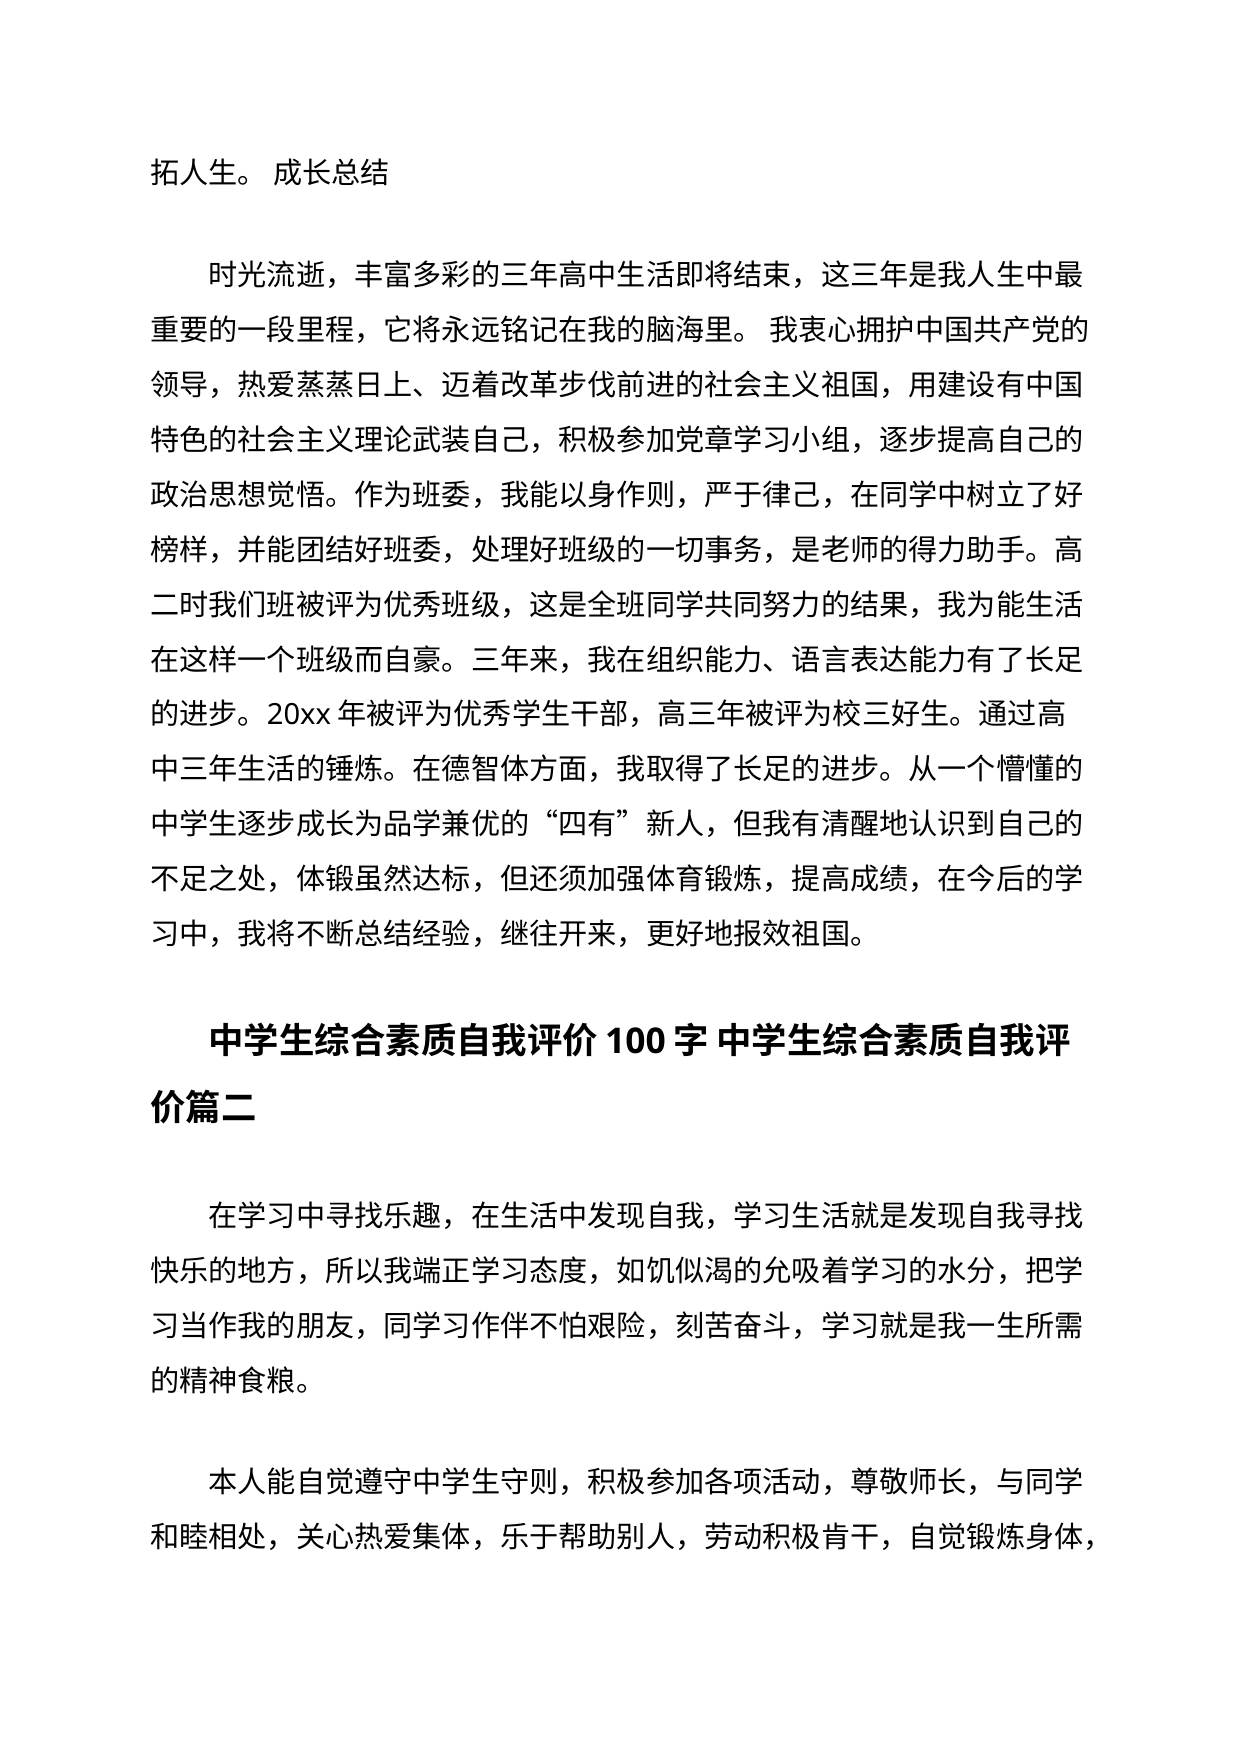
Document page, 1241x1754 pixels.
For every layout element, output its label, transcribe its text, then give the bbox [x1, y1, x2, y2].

text 在学习中寻找乐趣，在生活中发现自我，学习生活就是发现自我寻找快乐的地方，所以我端正学习态度，如饥似渴的允吸着学习的水分，把学习当作我的朋友，同学习作伴不怕艰险，刻苦奋斗，学习就是我一生所需的精神食粮。 [150, 1192, 1090, 1399]
text 时光流逝，丰富多彩的三年高中生活即将结束，这三年是我人生中最重要的一段里程，它将永远铭记在我的脑海里。 我衷心拥护中国共产党的领导，热爱蒸蒸日上、迈着改革步伐前进的社会主义祖国，用建设有中国特色的社会主义理论武装自己，积极参加党章学习小组，逐步提高自己的政治思想觉悟。作为班委，我能以身作则，严于律己，在同学中树立了好榜样，并能团结好班委，处理好班级的一切事务，是老师的得力助手。高二时我们班被评为优秀班级，这是全班同学共同努力的结果，我为能生活在这样一个班级而自豪。三年来，我在组织能力、语言表达能力有了长足的进步。20xx年被评为优秀学生干部，高三年被评为校三好生。通过高中三年生活的锤炼。在德智体方面，我取得了长足的进步。从一个懵懂的中学生逐步成长为品学兼优的“四有”新人，但我有清醒地认识到自己的不足之处，体锻虽然达标，但还须加强体育锻炼，提高成绩，在今后的学习中，我将不断总结经验，继往开来，更好地报效祖国。 [150, 252, 1090, 953]
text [150, 150, 1090, 192]
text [150, 1459, 1090, 1556]
text 中学生综合素质自我评价100字 中学生综合素质自我评价篇二 [150, 1012, 1090, 1130]
